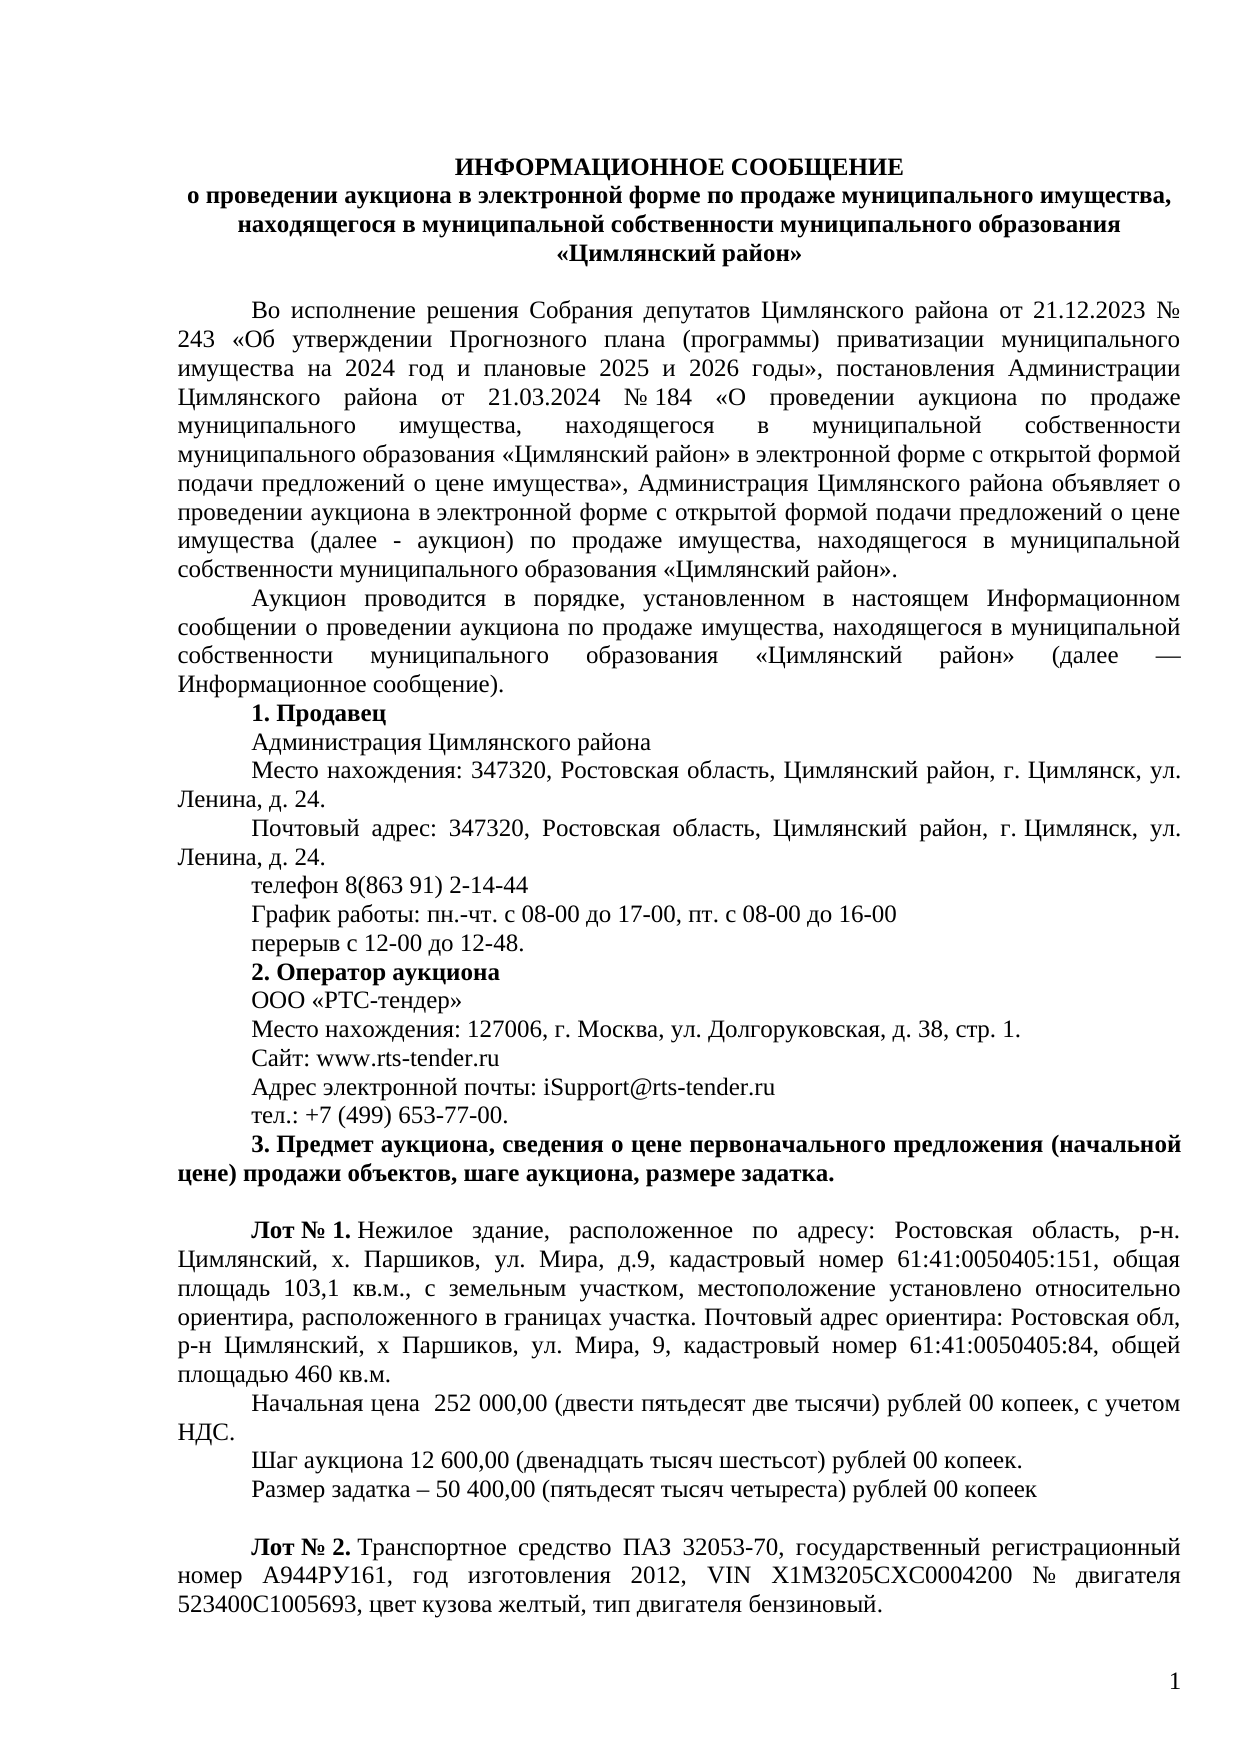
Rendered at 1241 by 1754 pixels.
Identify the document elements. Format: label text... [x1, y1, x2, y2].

text ООО «РТС-тендер» [177, 985, 1181, 1014]
text Размер задатка – 50 400,00 (пятьдесят тысяч четыреста) рублей 00 копеек [177, 1474, 1181, 1503]
text Адрес электронной почты: iSupport@rts-tender.ru [177, 1072, 1181, 1100]
text Администрация Цимлянского района [177, 727, 1181, 755]
text Почтовый адрес: 347320, Ростовская область, Цимлянский район, г. Цимлянск, ул. Ленина, д. 24. [177, 813, 1181, 870]
text перерыв с 12-00 до 12-48. [177, 928, 1181, 957]
text Лот № 2. Транспортное средство ПАЗ 32053-70, государственный регистрационный номер А944РУ161, год изготовления 2012, VIN X1M3205CXC0004200 № двигателя 523400С1005693, цвет кузова желтый, тип двигателя бензиновый. [177, 1532, 1181, 1618]
text Во исполнение решения Собрания депутатов Цимлянского района от 21.12.2023 № 243 «Об утверждении Прогнозного плана (программы) приватизации муниципального имущества на 2024 год и плановые 2025 и 2026 годы», постановления Администрации Цимлянского района от 21.03.2024 № 184 «О проведении аукциона по продаже муниципального имущества, находящегося в муниципальной собственности муниципального образования «Цимлянский район» в электронной форме с открытой формой подачи предложений о цене имущества», Администрация Цимлянского района объявляет о проведении аукциона в электронной форме с открытой формой подачи предложений о цене имущества (далее - аукцион) по продаже имущества, находящегося в муниципальной собственности муниципального образования «Цимлянский район». [177, 295, 1181, 583]
text Начальная цена 252 000,00 (двести пятьдесят две тысячи) рублей 00 копеек, с учетом НДС. [177, 1388, 1181, 1445]
text 1. Продавец [177, 698, 1181, 727]
text Аукцион проводится в порядке, установленном в настоящем Информационном сообщении о проведении аукциона по продаже имущества, находящегося в муниципальной собственности муниципального образования «Цимлянский район» (далее — Информационное сообщение). [177, 583, 1181, 698]
text Место нахождения: 347320, Ростовская область, Цимлянский район, г. Цимлянск, ул. Ленина, д. 24. [177, 755, 1181, 813]
text о проведении аукциона в электронной форме по продаже муниципального имущества, находящегося в муниципальной собственности муниципального образования «Цимлянский район» [177, 180, 1181, 267]
text тел.: +7 (499) 653-77-00. [177, 1100, 1181, 1129]
text График работы: пн.-чт. с 08-00 до 17-00, пт. с 08-00 до 16-00 [177, 899, 1181, 928]
text Лот № 1. Нежилое здание, расположенное по адресу: Ростовская область, р-н. Цимлянский, х. Паршиков, ул. Мира, д.9, кадастровый номер 61:41:0050405:151, общая площадь 103,1 кв.м., с земельным участком, местоположение установлено относительно ориентира, расположенного в границах участка. Почтовый адрес ориентира: Ростовская обл, р-н Цимлянский, х Паршиков, ул. Мира, 9, кадастровый номер 61:41:0050405:84, общей площадью 460 кв.м. [177, 1215, 1181, 1388]
text 3. Предмет аукциона, сведения о цене первоначального предложения (начальной цене) продажи объектов, шаге аукциона, размере задатка. [177, 1129, 1181, 1187]
text телефон 8(863 91) 2-14-44 [177, 870, 1181, 899]
text ИНФОРМАЦИОННОЕ СООБЩЕНИЕ [177, 152, 1181, 180]
text 2. Оператор аукциона [177, 957, 1181, 985]
text Сайт: www.rts-tender.ru [177, 1043, 1181, 1072]
text Шаг аукциона 12 600,00 (двенадцать тысяч шестьсот) рублей 00 копеек. [177, 1445, 1181, 1474]
text Место нахождения: 127006, г. Москва, ул. Долгоруковская, д. 38, стр. 1. [177, 1014, 1181, 1043]
